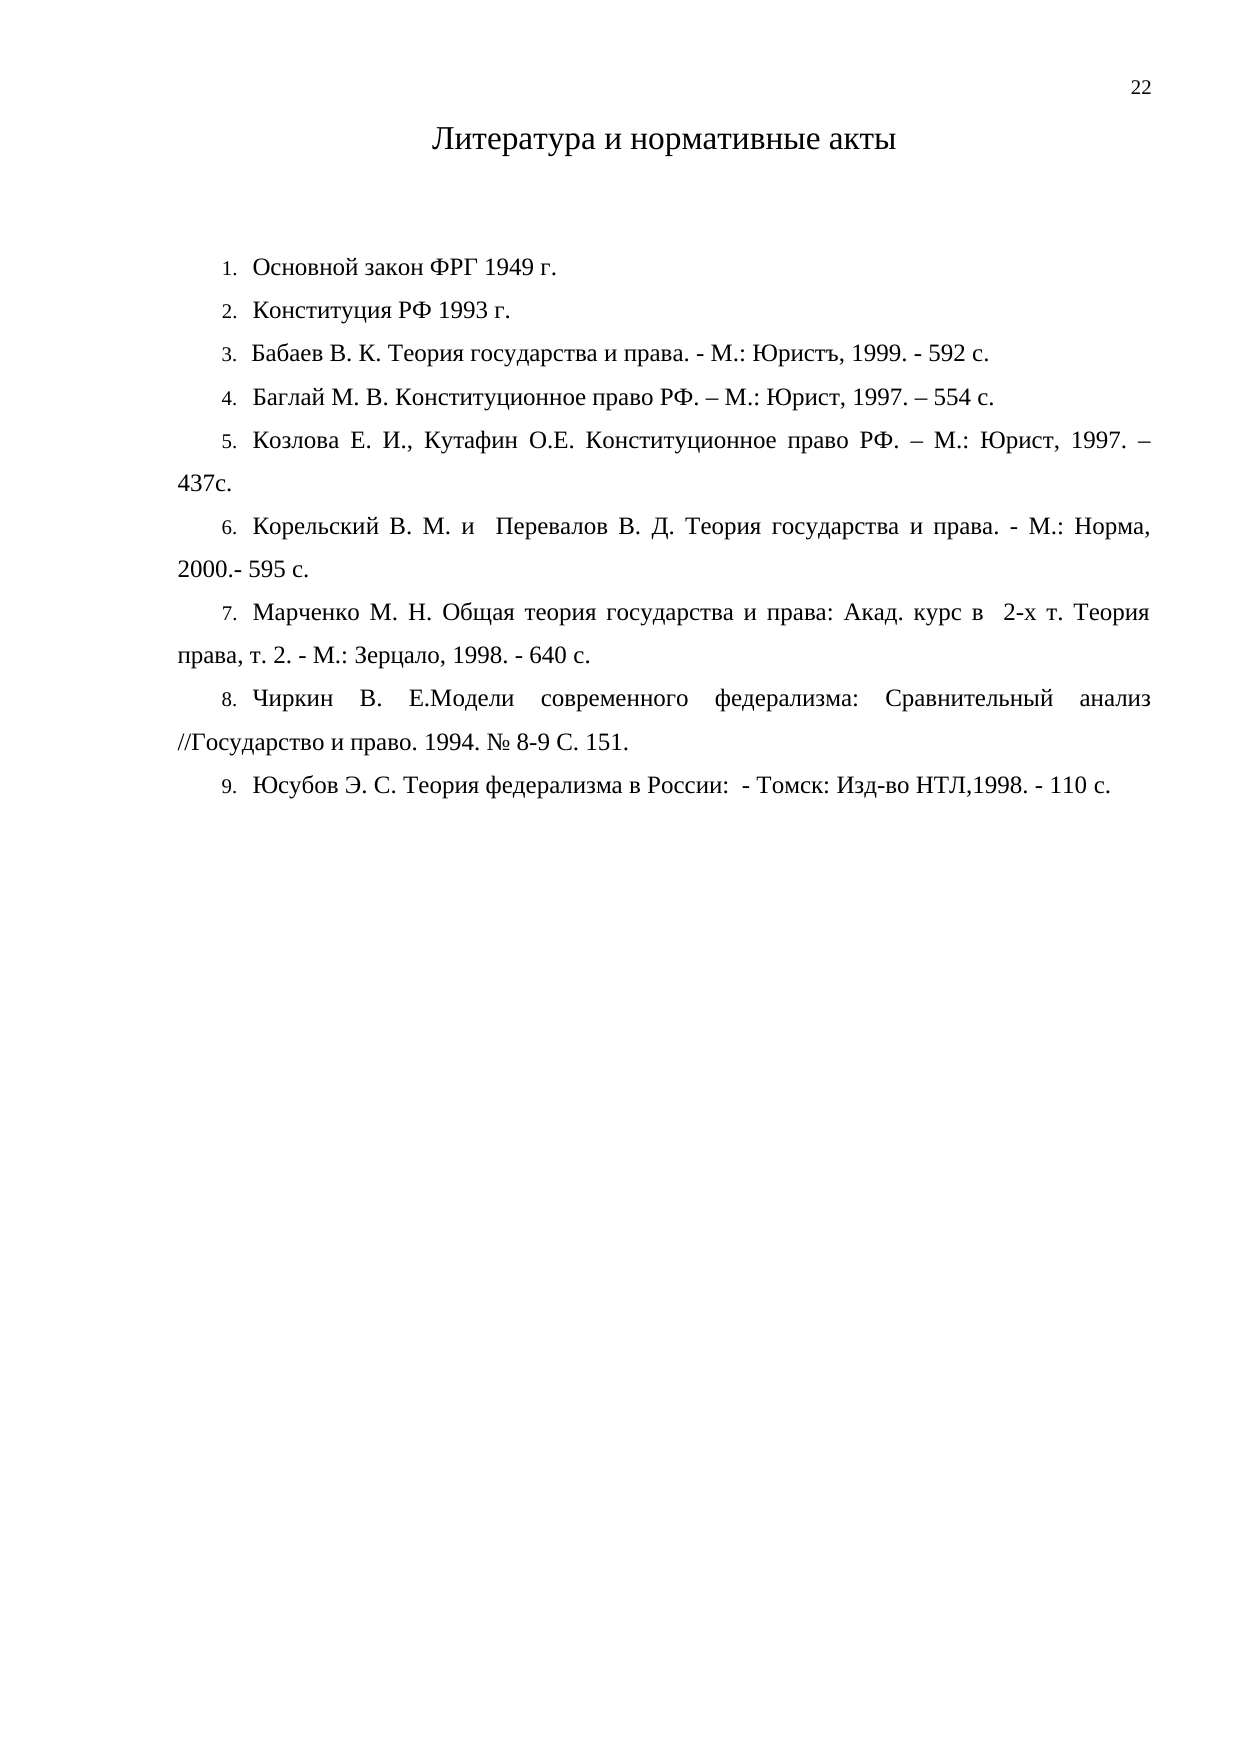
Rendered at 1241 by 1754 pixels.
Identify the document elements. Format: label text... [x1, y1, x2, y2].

subtitle Литература и нормативные акты [177, 118, 1152, 156]
list Конституция РФ 1993 г. [177, 295, 1152, 324]
list Корельский В. М. и Перевалов В. Д. Теория государства и права. - М.: Норма, 2000.- 595 с. [177, 511, 1152, 583]
list Баглай М. В. Конституционное право РФ. – М.: Юрист, 1997. – 554 с. [177, 382, 1152, 410]
list Чиркин В. Е.Модели современного федерализма: Сравнительный анализ //Государство и право. 1994. № 8-9 С. 151. [177, 683, 1152, 755]
list Козлова Е. И., Кутафин О.Е. Конституционное право РФ. – М.: Юрист, 1997. – 437с. [177, 425, 1152, 497]
list Юсубов Э. С. Теория федерализма в России: - Томск: Изд-во НТЛ,1998. - 110 c. [177, 770, 1152, 798]
list Бабаев В. К. Теория государства и права. - М.: Юристъ, 1999. - 592 с. [221, 338, 1152, 367]
list Марченко М. Н. Общая теория государства и права: Акад. курс в 2-х т. Теория права, т. 2. - М.: Зерцало, 1998. - 640 c. [177, 597, 1152, 669]
list Основной закон ФРГ 1949 г. [177, 252, 1152, 281]
